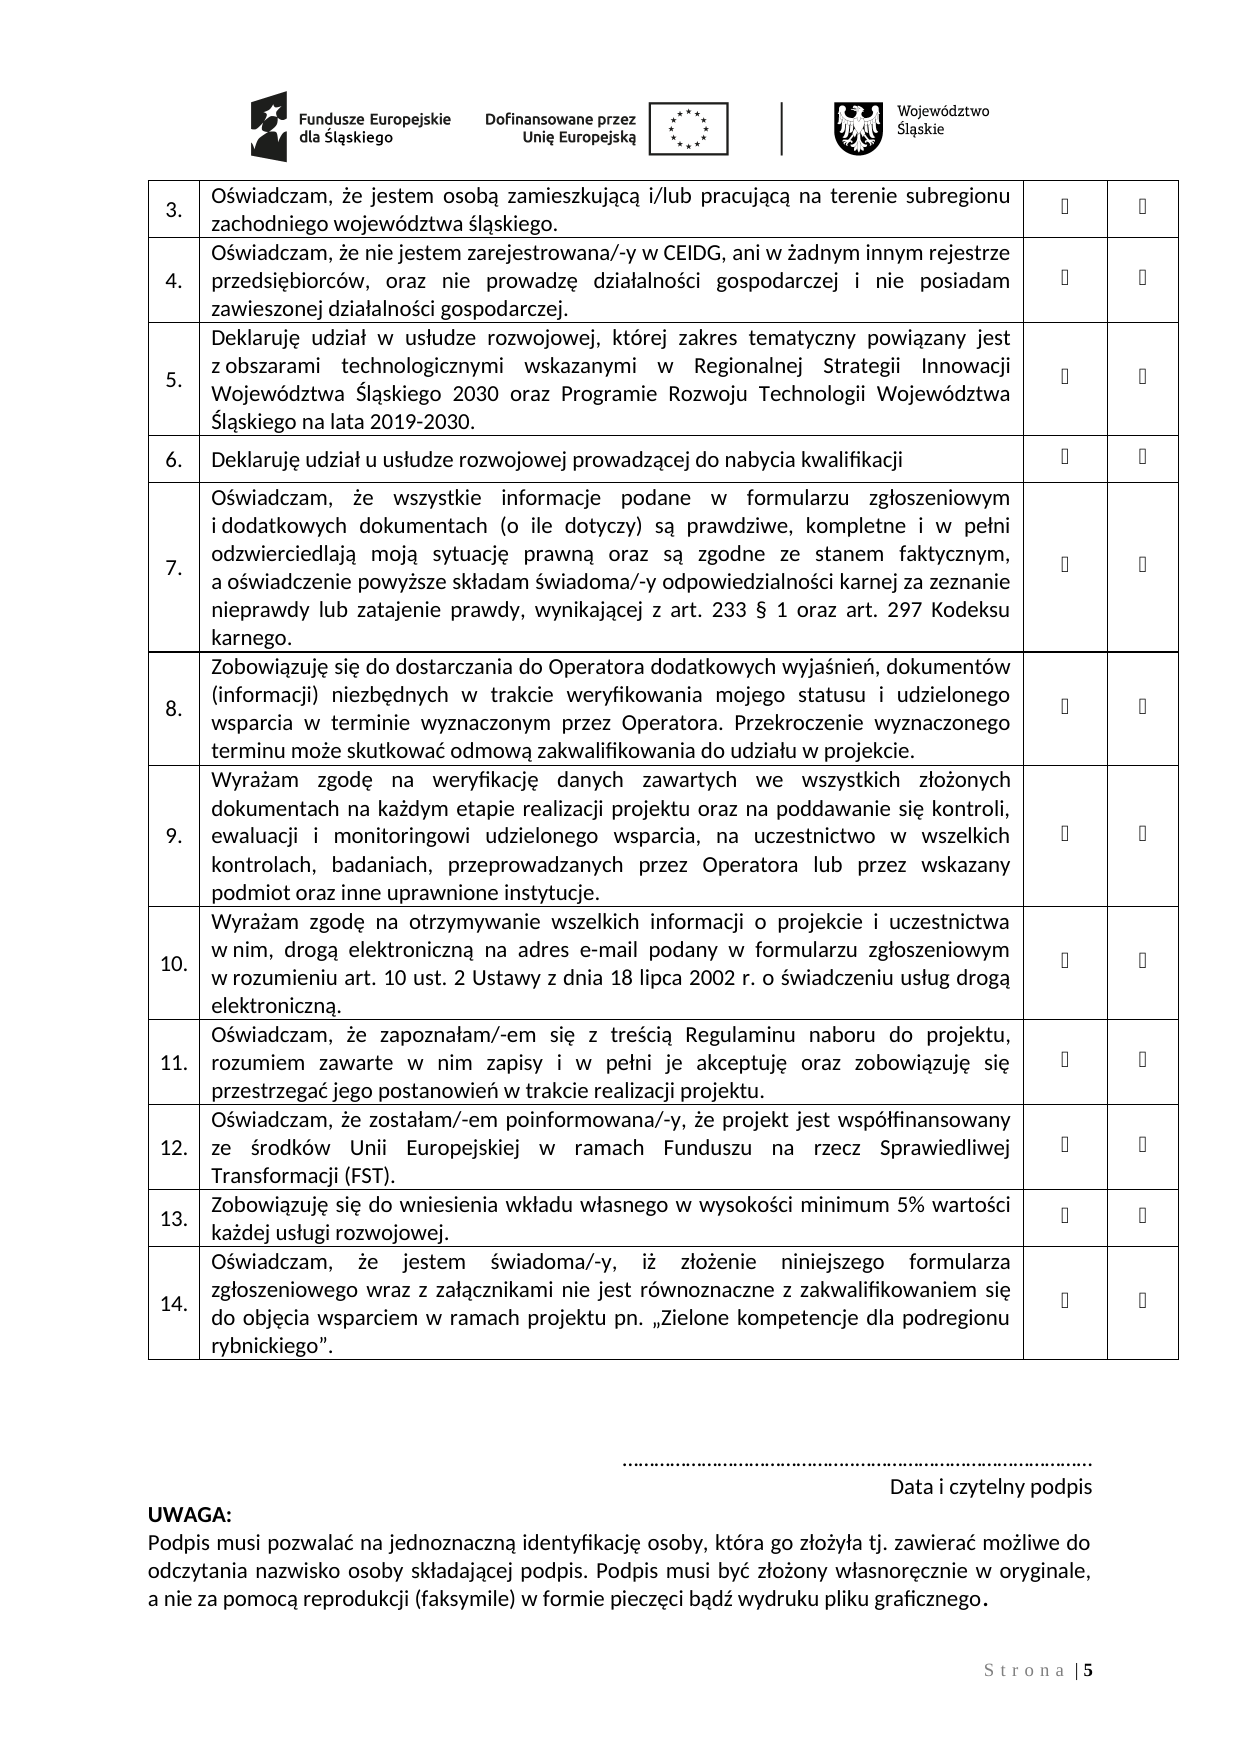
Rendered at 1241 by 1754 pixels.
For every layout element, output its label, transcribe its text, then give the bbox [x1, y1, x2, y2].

table_cell [1024, 907, 1107, 1019]
table_cell Wyrażam zgodę na weryfikację danych zawartych we wszystkich złożonych dokumentach na każdym etapie realizacji projektu oraz na poddawanie się kontroli, ewaluacji i monitoringowi udzielonego wsparcia, na uczestnictwo w wszelkich kontrolach, badaniach, przeprowadzanych przez Operatora lub przez wskazany podmiot oraz inne uprawnione instytucje. [200, 766, 1023, 906]
table_cell 5. [149, 323, 199, 435]
table_cell [1024, 323, 1107, 435]
table_cell [1024, 653, 1107, 764]
list ……………………………………..……………………………………… [185, 1444, 1093, 1472]
picture [233, 73, 1007, 180]
table_cell 7. [149, 483, 199, 651]
table_cell [1024, 238, 1107, 322]
table_cell [1024, 1190, 1107, 1246]
table_cell [1024, 436, 1107, 482]
table_cell Zobowiązuję się do wniesienia wkładu własnego w wysokości minimum 5% wartości każdej usługi rozwojowej. [200, 1190, 1023, 1246]
table_cell [1108, 1105, 1178, 1189]
table_cell [1108, 766, 1178, 906]
table_cell 8. [149, 653, 199, 764]
table_cell [1024, 1020, 1107, 1104]
table_cell 12. [149, 1105, 199, 1189]
table_cell 4. [149, 238, 199, 322]
table_cell [1108, 653, 1178, 764]
table_cell Oświadczam, że zostałam/-em poinformowana/-y, że projekt jest współfinansowany ze środków Unii Europejskiej w ramach Funduszu na rzecz Sprawiedliwej Transformacji (FST). [200, 1105, 1023, 1189]
table_cell [1024, 483, 1107, 651]
table_cell Zobowiązuję się do dostarczania do Operatora dodatkowych wyjaśnień, dokumentów (informacji) niezbędnych w trakcie weryfikowania mojego statusu i udzielonego wsparcia w terminie wyznaczonym przez Operatora. Przekroczenie wyznaczonego terminu może skutkować odmową zakwalifikowania do udziału w projekcie. [200, 653, 1023, 764]
table_cell Oświadczam, że wszystkie informacje podane w formularzu zgłoszeniowym i dodatkowych dokumentach (o ile dotyczy) są prawdziwe, kompletne i w pełni odzwierciedlają moją sytuację prawną oraz są zgodne ze stanem faktycznym, a oświadczenie powyższe składam świadoma/-y odpowiedzialności karnej za zeznanie nieprawdy lub zatajenie prawdy, wynikającej z art. 233 § 1 oraz art. 297 Kodeksu karnego. [200, 483, 1023, 651]
table_cell [1108, 238, 1178, 322]
table_cell Oświadczam, że jestem świadoma/-y, iż złożenie niniejszego formularza zgłoszeniowego wraz z załącznikami nie jest równoznaczne z zakwalifikowaniem się do objęcia wsparciem w ramach projektu pn. „Zielone kompetencje dla podregionu rybnickiego”. [200, 1247, 1023, 1359]
table_cell 3. [149, 181, 199, 237]
table_cell Wyrażam zgodę na otrzymywanie wszelkich informacji o projekcie i uczestnictwa w nim, drogą elektroniczną na adres e-mail podany w formularzu zgłoszeniowym w rozumieniu art. 10 ust. 2 Ustawy z dnia 18 lipca 2002 r. o świadczeniu usług drogą elektroniczną. [200, 907, 1023, 1019]
table_cell 11. [149, 1020, 199, 1104]
table_cell Deklaruję udział w usłudze rozwojowej, której zakres tematyczny powiązany jest z obszarami technologicznymi wskazanymi w Regionalnej Strategii Innowacji Województwa Śląskiego 2030 oraz Programie Rozwoju Technologii Województwa Śląskiego na lata 2019-2030. [200, 323, 1023, 435]
text Podpis musi pozwalać na jednoznaczną identyfikację osoby, która go złożyła tj. zawierać możliwe do odczytania nazwisko osoby składającej podpis. Podpis musi być złożony własnoręcznie w oryginale, a nie za pomocą reprodukcji (faksymile) w formie pieczęci bądź wydruku pliku graficznego. [148, 1528, 1093, 1612]
table_cell [1024, 766, 1107, 906]
table_cell 13. [149, 1190, 199, 1246]
table_cell [1108, 436, 1178, 482]
table_cell [1024, 181, 1107, 237]
text UWAGA: [148, 1500, 1093, 1528]
table_cell [1108, 1020, 1178, 1104]
table_cell 14. [149, 1247, 199, 1359]
table_cell 10. [149, 907, 199, 1019]
table_cell [1108, 1247, 1178, 1359]
table_cell 9. [149, 766, 199, 906]
table_cell [1108, 483, 1178, 651]
list Data i czytelny podpis [185, 1472, 1093, 1500]
table_cell [1108, 323, 1178, 435]
table_cell [1024, 1105, 1107, 1189]
table_cell Oświadczam, że zapoznałam/-em się z treścią Regulaminu naboru do projektu, rozumiem zawarte w nim zapisy i w pełni je akceptuję oraz zobowiązuję się przestrzegać jego postanowień w trakcie realizacji projektu. [200, 1020, 1023, 1104]
table_cell [1024, 1247, 1107, 1359]
table_cell Deklaruję udział u usłudze rozwojowej prowadzącej do nabycia kwalifikacji [200, 436, 1023, 482]
table_cell [1108, 907, 1178, 1019]
table_cell Oświadczam, że nie jestem zarejestrowana/-y w CEIDG, ani w żadnym innym rejestrze przedsiębiorców, oraz nie prowadzę działalności gospodarczej i nie posiadam zawieszonej działalności gospodarczej. [200, 238, 1023, 322]
table_cell Oświadczam, że jestem osobą zamieszkującą i/lub pracującą na terenie subregionu zachodniego województwa śląskiego. [200, 181, 1023, 237]
table_cell [1108, 1190, 1178, 1246]
table_cell [1108, 181, 1178, 237]
table_cell 6. [149, 436, 199, 482]
